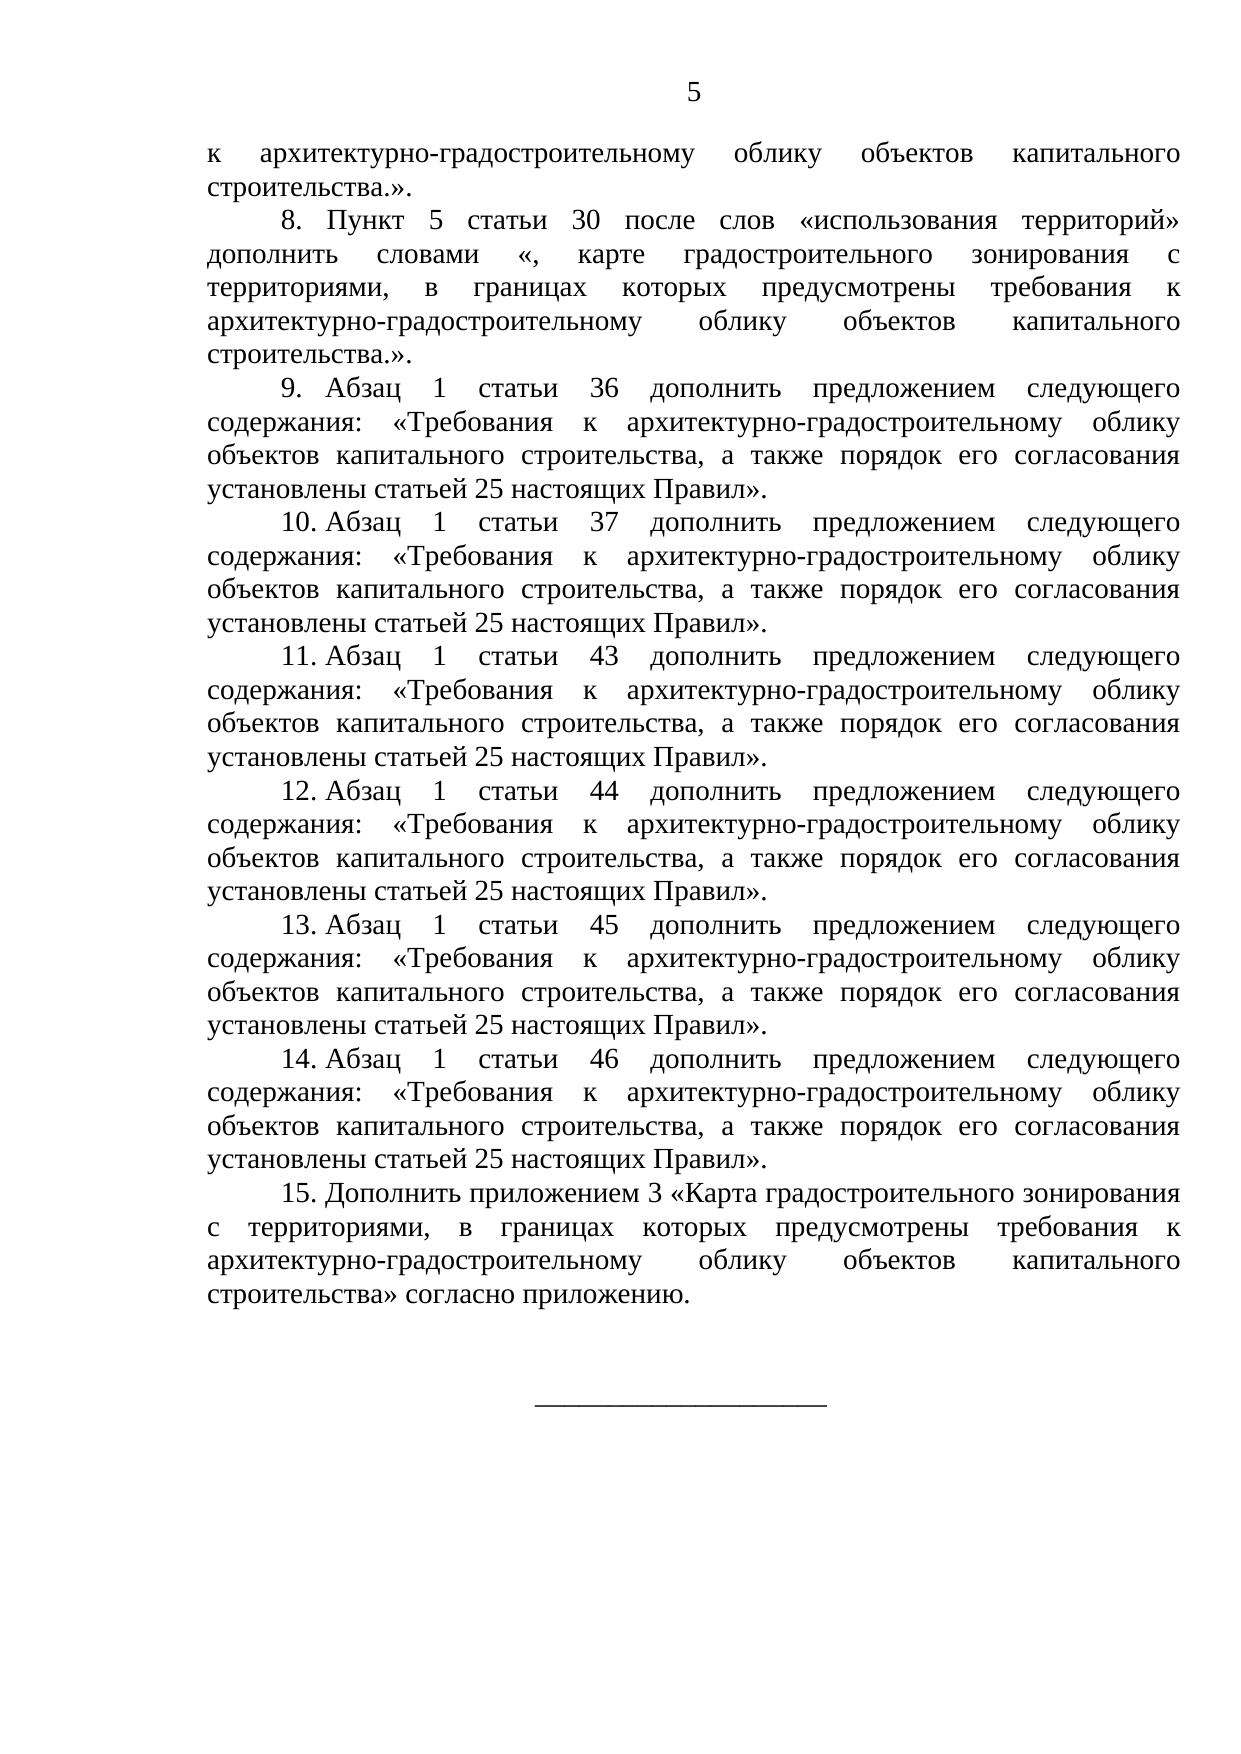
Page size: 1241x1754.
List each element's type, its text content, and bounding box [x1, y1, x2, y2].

text 9. Абзац 1 статьи 36 дополнить предложением следующего содержания: «Требования к архитектурно-градостроительному облику объектов капитального строительства, а также порядок его согласования установлены статьей 25 настоящих Правил». [207, 370, 1181, 504]
text 14. Абзац 1 статьи 46 дополнить предложением следующего содержания: «Требования к архитектурно-градостроительному облику объектов капитального строительства, а также порядок его согласования установлены статьей 25 настоящих Правил». [207, 1041, 1181, 1175]
text 10. Абзац 1 статьи 37 дополнить предложением следующего содержания: «Требования к архитектурно-градостроительному облику объектов капитального строительства, а также порядок его согласования установлены статьей 25 настоящих Правил». [207, 504, 1181, 638]
text 8. Пункт 5 статьи 30 после слов «использования территорий» дополнить словами «, карте градостроительного зонирования с территориями, в границах которых предусмотрены требования к архитектурно-градостроительному облику объектов капитального строительства.». [207, 202, 1181, 370]
text ____________________ [207, 1376, 1181, 1410]
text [207, 135, 1181, 202]
text 11. Абзац 1 статьи 43 дополнить предложением следующего содержания: «Требования к архитектурно-градостроительному облику объектов капитального строительства, а также порядок его согласования установлены статьей 25 настоящих Правил». [207, 638, 1181, 773]
text 13. Абзац 1 статьи 45 дополнить предложением следующего содержания: «Требования к архитектурно-градостроительному облику объектов капитального строительства, а также порядок его согласования установлены статьей 25 настоящих Правил». [207, 907, 1181, 1041]
text 12. Абзац 1 статьи 44 дополнить предложением следующего содержания: «Требования к архитектурно-градостроительному облику объектов капитального строительства, а также порядок его согласования установлены статьей 25 настоящих Правил». [207, 773, 1181, 907]
text 15. Дополнить приложением 3 «Карта градостроительного зонирования с территориями, в границах которых предусмотрены требования к архитектурно-градостроительному облику объектов капитального строительства» согласно приложению. [207, 1175, 1181, 1309]
